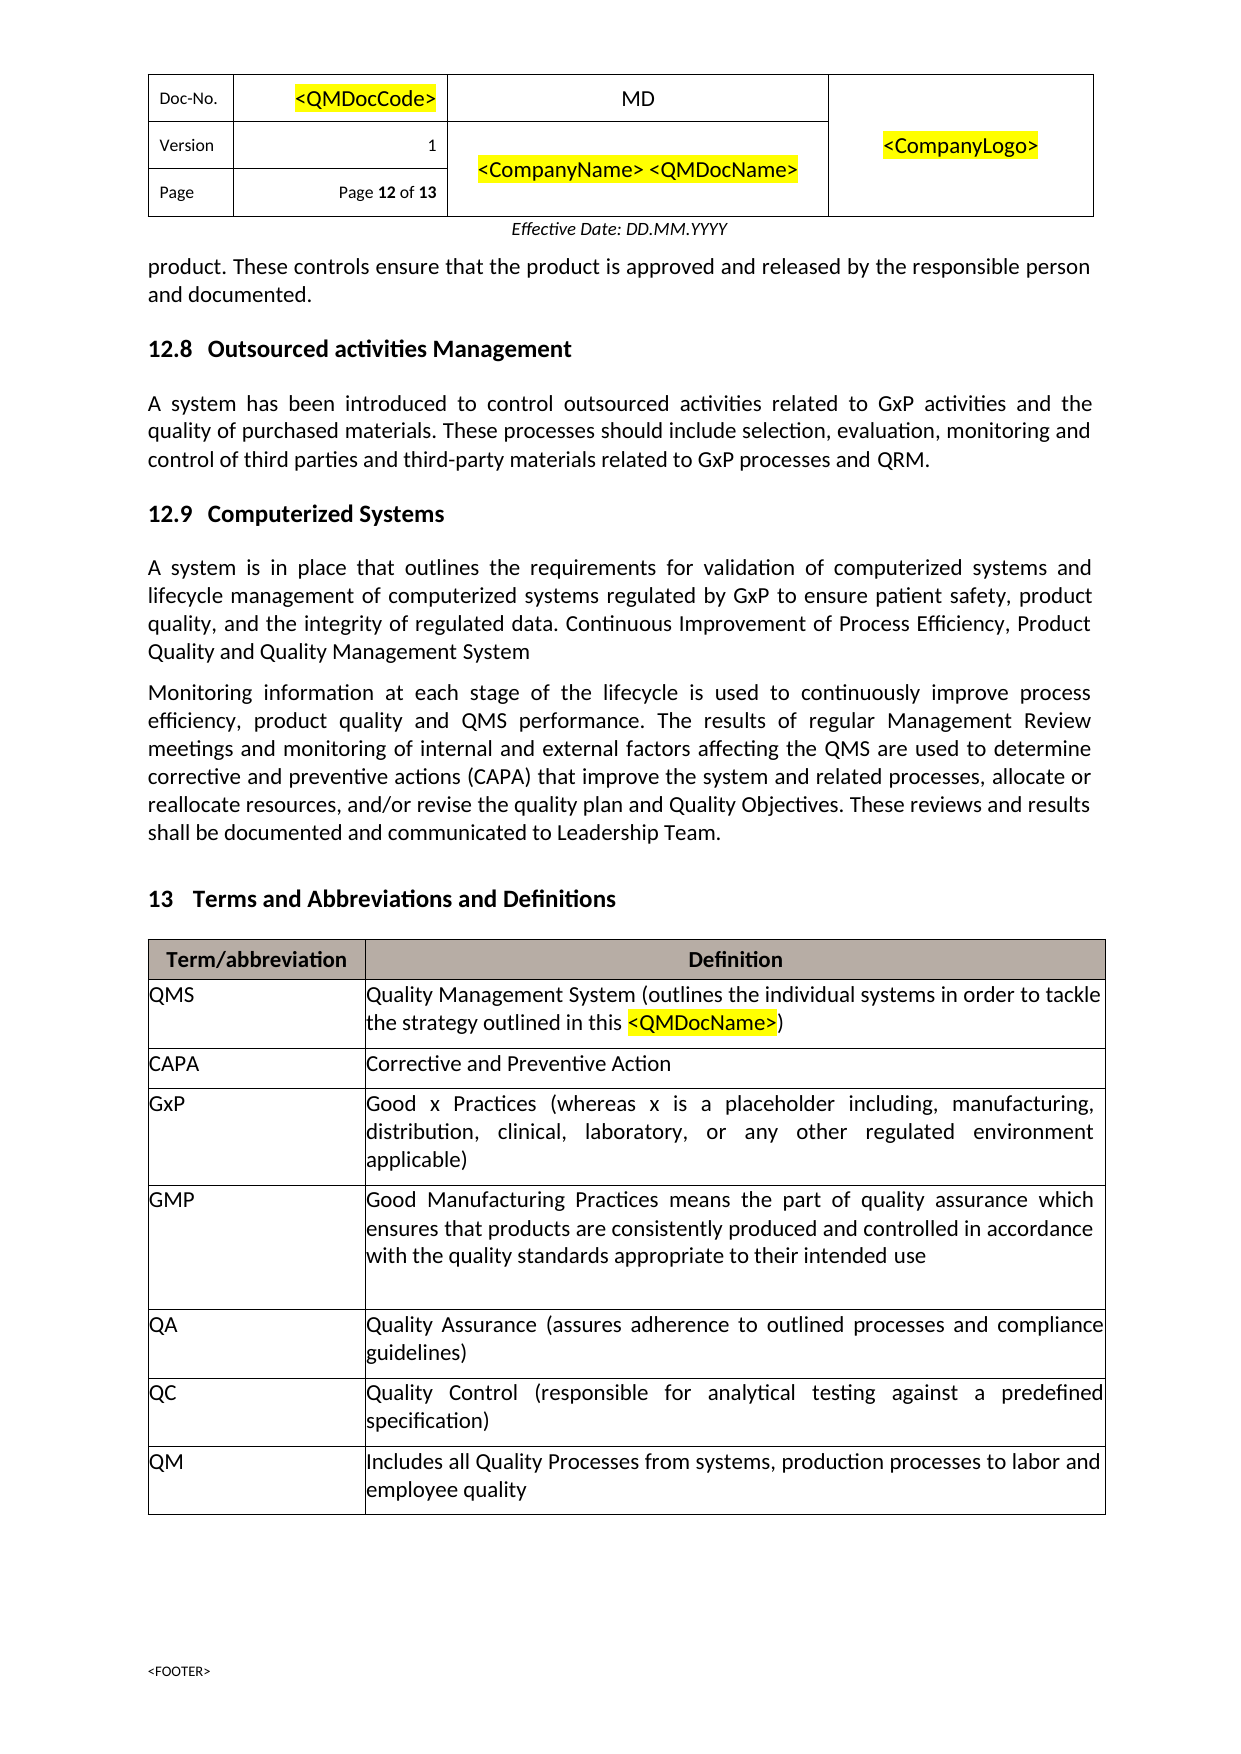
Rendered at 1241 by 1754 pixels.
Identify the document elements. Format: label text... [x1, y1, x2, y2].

table_cell GxP [149, 1089, 365, 1184]
table_cell CAPA [149, 1049, 365, 1088]
text A system has been introduced to control outsourced activities related to GxP activities and the quality of purchased materials. These processes should include selection, evaluation, monitoring and control of third parties and third-party materials related to GxP processes and QRM. [148, 389, 1093, 473]
subtitle Computerized Systems [148, 498, 1093, 528]
table_cell QC [149, 1379, 365, 1446]
table_cell QA [149, 1310, 365, 1377]
text A system is in place that outlines the requirements for validation of computerized systems and lifecycle management of computerized systems regulated by GxP to ensure patient safety, product quality, and the integrity of regulated data. Continuous Improvement of Process Efficiency, Product Quality and Quality Management System [148, 553, 1093, 665]
table_cell Corrective and Preventive Action [366, 1049, 1105, 1088]
table_cell Quality Management System (outlines the individual systems in order to tackle the strategy outlined in this <QMDocName>) [366, 980, 1105, 1048]
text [148, 252, 1093, 308]
table_cell GMP [149, 1186, 365, 1309]
table_cell Quality Assurance (assures adherence to outlined processes and compliance guidelines) [366, 1310, 1105, 1377]
table_cell Good Manufacturing Practices means the part of quality assurance which ensures that products are consistently produced and controlled in accordance with the quality standards appropriate to their intended use [366, 1186, 1105, 1309]
subtitle Outsourced activities Management [148, 333, 1093, 364]
table_cell QMS [149, 980, 365, 1048]
table_header Term/abbreviation [149, 940, 365, 979]
table_cell Good x Practices (whereas x is a placeholder including, manufacturing, distribution, clinical, laboratory, or any other regulated environment applicable) [366, 1089, 1105, 1184]
table_header Definition [366, 940, 1105, 979]
text Monitoring information at each stage of the lifecycle is used to continuously improve process efficiency, product quality and QMS performance. The results of regular Management Review meetings and monitoring of internal and external factors affecting the QMS are used to determine corrective and preventive actions (CAPA) that improve the system and related processes, allocate or reallocate resources, and/or revise the quality plan and Quality Objectives. These reviews and results shall be documented and communicated to Leadership Team. [148, 678, 1093, 846]
table_cell Includes all Quality Processes from systems, production processes to labor and employee quality [366, 1447, 1105, 1514]
table_cell QM [149, 1447, 365, 1514]
table_cell Quality Control (responsible for analytical testing against a predefined specification) [366, 1379, 1105, 1446]
subtitle Terms and Abbreviations and Definitions [148, 883, 1093, 914]
